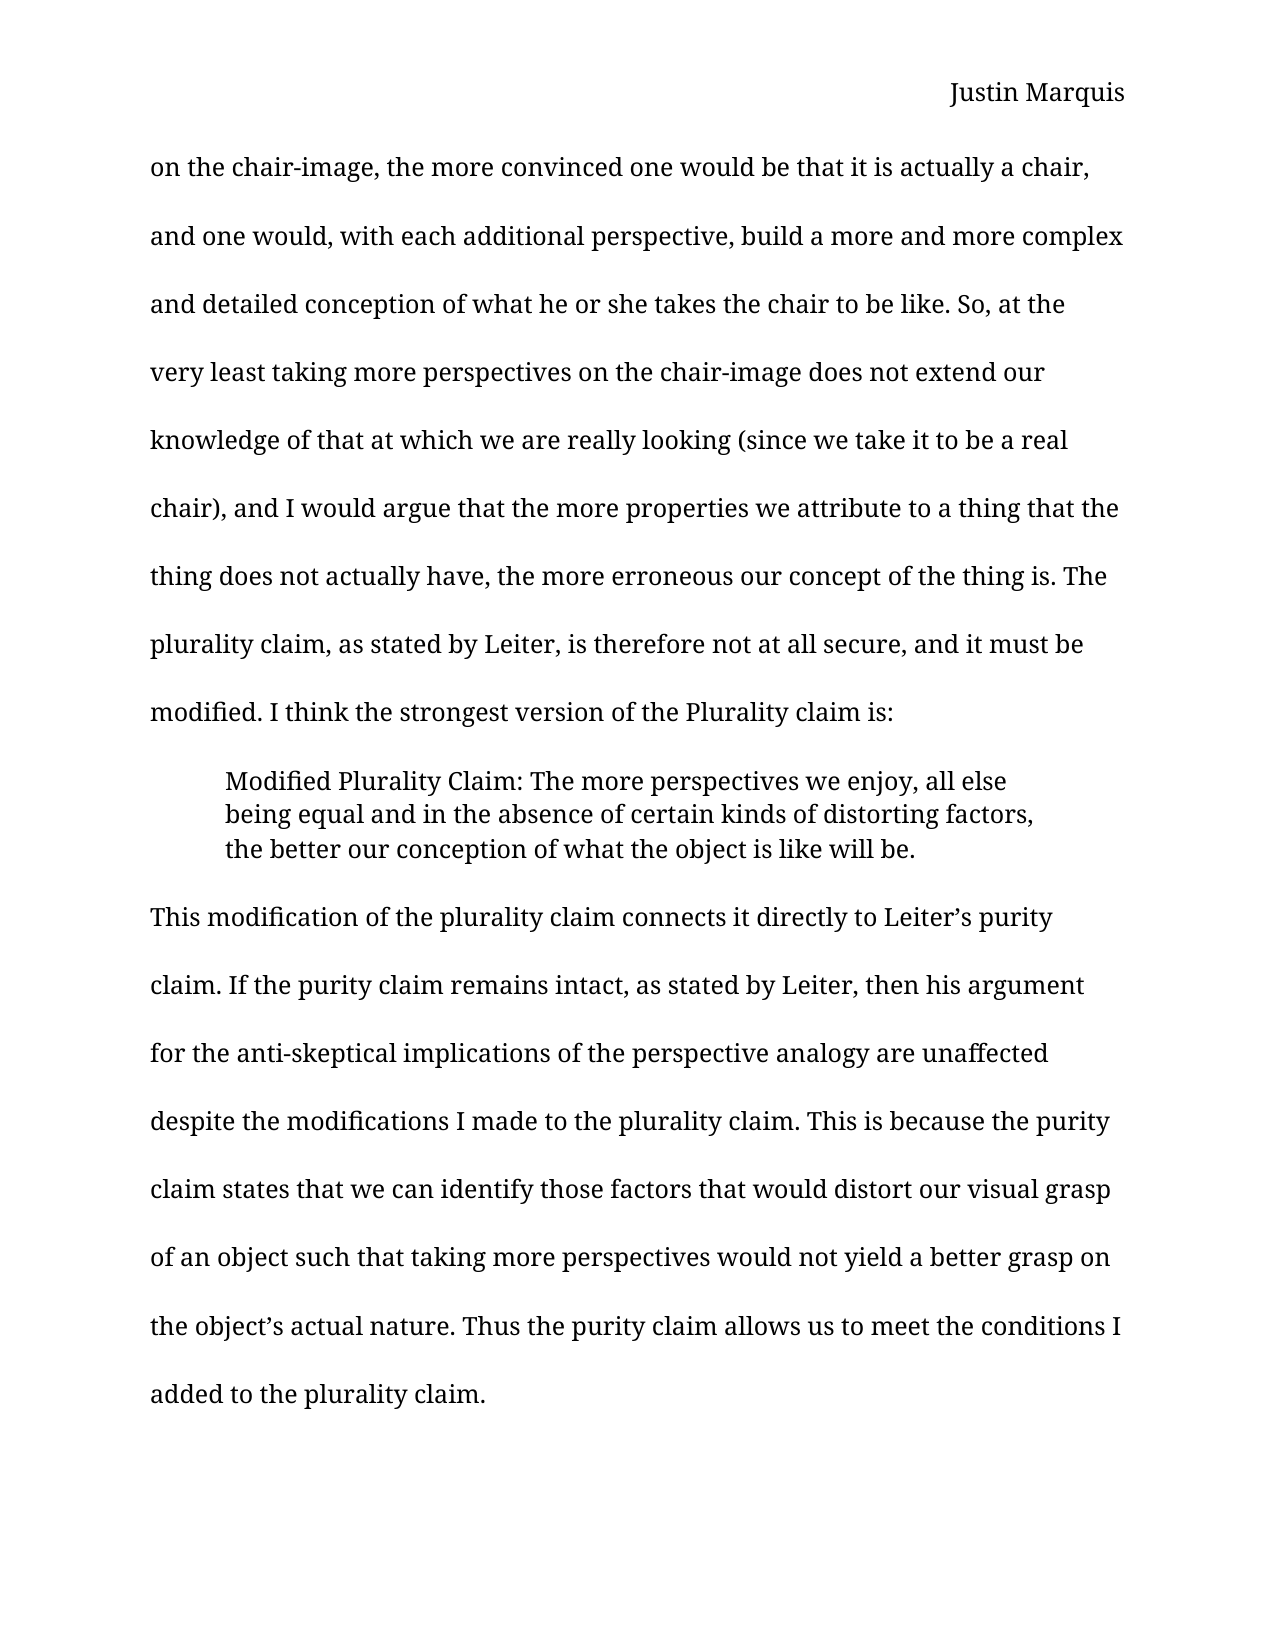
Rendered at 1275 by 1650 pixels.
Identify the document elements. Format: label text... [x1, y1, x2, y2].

text Modified Plurality Claim: The more perspectives we enjoy, all else being equal and in the absence of certain kinds of distorting factors, the better our conception of what the object is like will be. [225, 763, 1050, 865]
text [150, 150, 1125, 729]
text This modification of the plurality claim connects it directly to Leiter’s purity claim. If the purity claim remains intact, as stated by Leiter, then his argument for the anti-skeptical implications of the perspective analogy are unaffected despite the modifications I made to the plurality claim. This is because the purity claim states that we can identify those factors that would distort our visual grasp of an object such that taking more perspectives would not yield a better grasp on the object’s actual nature. Thus the purity claim allows us to meet the conditions I added to the plurality claim. [150, 899, 1125, 1410]
